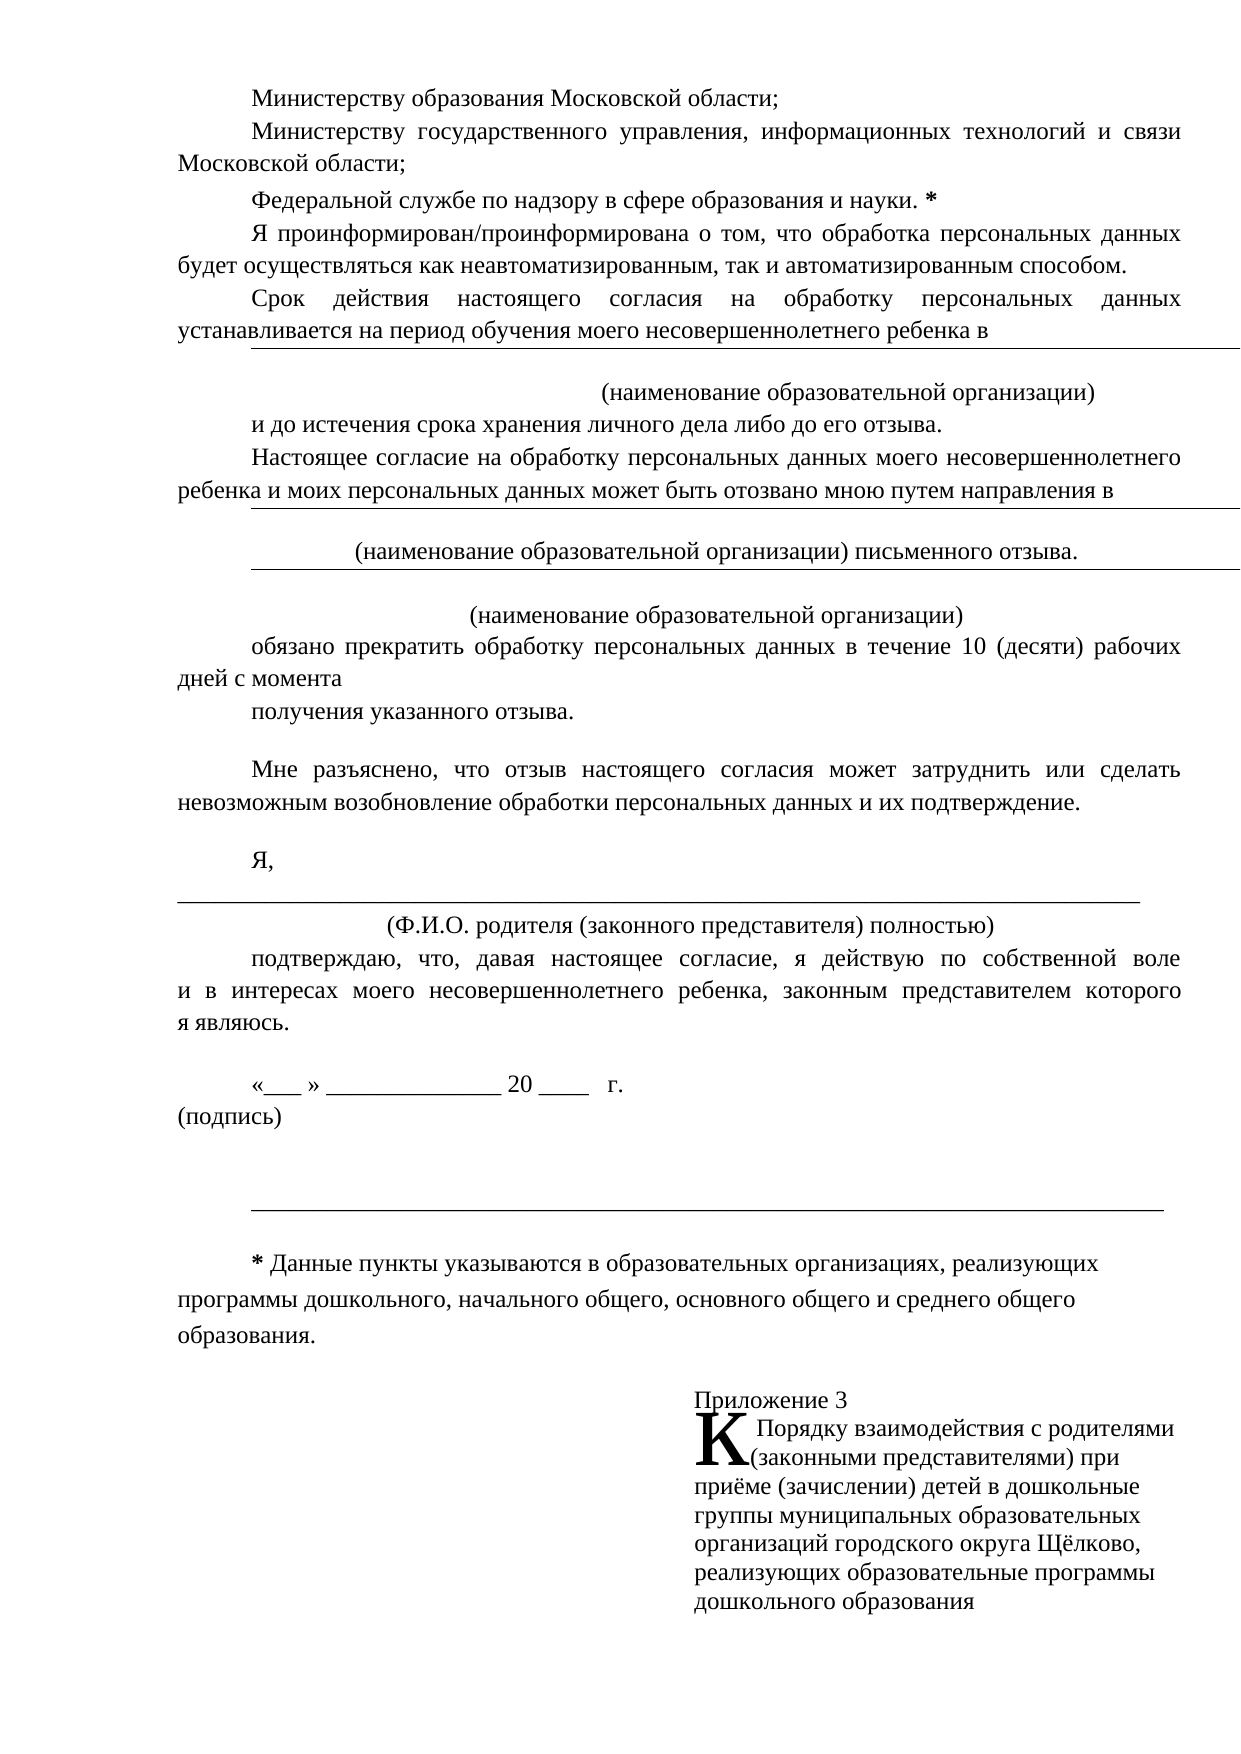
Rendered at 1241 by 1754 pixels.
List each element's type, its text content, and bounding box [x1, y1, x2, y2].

text _________________________________________________________________________ [177, 1185, 1182, 1214]
text Мне разъяснено, что отзыв настоящего согласия может затруднить или сделать невозможным возобновление обработки персональных данных и их подтверждение. [177, 754, 1182, 815]
text Срок действия настоящего согласия на обработку персональных данных устанавливается на период обучения моего несовершеннолетнего ребенка в [177, 283, 1182, 344]
text Я проинформирован/проинформирована о том, что обработка персональных данных будет осуществляться как неавтоматизированным, так и автоматизированным способом. [177, 218, 1182, 278]
text «___ » ______________ 20 ____ г. (подпись) [177, 1069, 1182, 1129]
text и до истечения срока хранения личного дела либо до его отзыва. [177, 409, 1182, 438]
text Настоящее согласие на обработку персональных данных моего несовершеннолетнего ребенка и моих персональных данных может быть отозвано мною путем направления в [177, 442, 1182, 503]
text Я, _____________________________________________________________________________ [177, 845, 1182, 906]
text получения указанного отзыва. [177, 696, 1182, 725]
text обязано прекратить обработку персональных данных в течение 10 (десяти) рабочих дней с момента [177, 631, 1182, 692]
text (наименование образовательной организации) [177, 600, 1182, 629]
text Приложение 3 [177, 1385, 1182, 1413]
text к Порядку взаимодействия с родителями (законными представителями) при приёме (зачислении) детей в дошкольные группы муниципальных образовательных организаций городского округа Щёлково, реализующих образовательные программы дошкольного образования [694, 1413, 1182, 1615]
text * Данные пункты указываются в образовательных организациях, реализующих программы дошкольного, начального общего, основного общего и среднего общего образования. [177, 1248, 1182, 1348]
text Федеральной службе по надзору в сфере образования и науки. * [177, 185, 1182, 213]
text Министерству образования Московской области; [177, 83, 1182, 112]
text (наименование образовательной организации) письменного отзыва. [177, 536, 1182, 565]
text Министерству государственного управления, информационных технологий и связи Московской области; [177, 116, 1182, 177]
text подтверждаю, что, давая настоящее согласие, я действую по собственной воле и в интересах моего несовершеннолетнего ребенка, законным представителем которого я являюсь. [177, 943, 1182, 1036]
text (наименование образовательной организации) [177, 377, 1182, 405]
text (Ф.И.О. родителя (законного представителя) полностью) [177, 910, 1182, 939]
